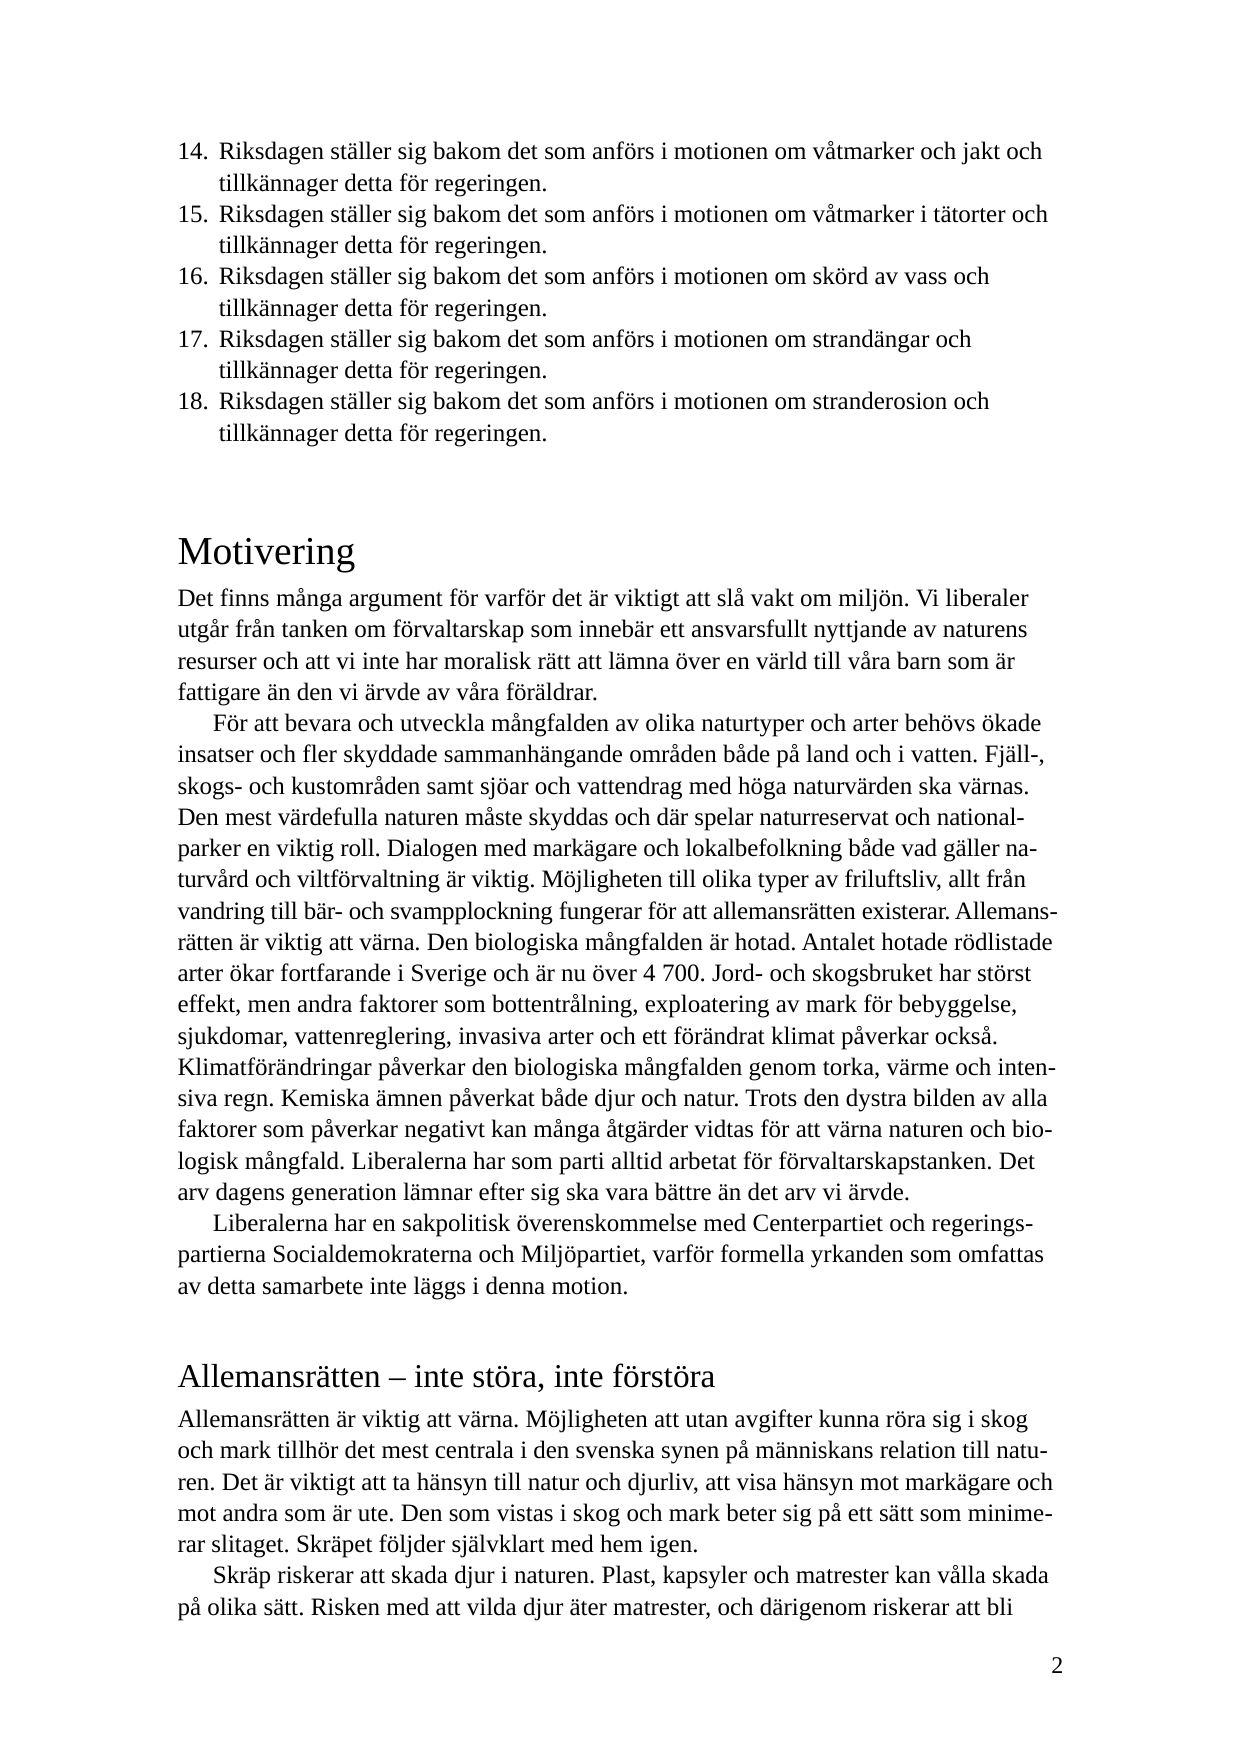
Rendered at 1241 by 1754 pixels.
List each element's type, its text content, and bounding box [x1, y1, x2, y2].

subtitle Allemansrätten – inte störa, inte förstöra [177, 1362, 1063, 1393]
text Liberalerna har en sakpolitisk överenskommelse med Centerpartiet och regeringspartierna Socialdemokraterna och Miljöpartiet, varför formella yrkanden som omfattas av detta samarbete inte läggs i denna motion. [177, 1206, 1063, 1299]
text Det finns många argument för varför det är viktigt att slå vakt om miljön. Vi liberaler utgår från tanken om förvaltarskap som innebär ett ansvarsfullt nyttjande av naturens resurser och att vi inte har moralisk rätt att lämna över en värld till våra barn som är fattigare än den vi ärvde av våra föräldrar. [177, 581, 1063, 706]
text För att bevara och utveckla mångfalden av olika naturtyper och arter behövs ökade insatser och fler skyddade sammanhängande områden både på land och i vatten. Fjäll-, skogs- och kustområden samt sjöar och vattendrag med höga naturvärden ska värnas. Den mest värdefulla naturen måste skyddas och där spelar naturreservat och nationalparker en viktig roll. Dialogen med markägare och lokalbefolkning både vad gäller naturvård och viltförvaltning är viktig. Möjligheten till olika typer av friluftsliv, allt från vandring till bär- och svampplockning fungerar för att allemansrätten existerar. Allemansrätten är viktig att värna. Den biologiska mångfalden är hotad. Antalet hotade rödlistade arter ökar fortfarande i Sverige och är nu över 4 700. Jord- och skogsbruket har störst effekt, men andra faktorer som bottentrålning, exploatering av mark för bebyggelse, sjukdomar, vattenreglering, invasiva arter och ett förändrat klimat påverkar också. Klimatförändringar påverkar den biologiska mångfalden genom torka, värme och intensiva regn. Kemiska ämnen påverkat både djur och natur. Trots den dystra bilden av alla faktorer som påverkar negativt kan många åtgärder vidtas för att värna naturen och biologisk mångfald. Liberalerna har som parti alltid arbetat för förvaltarskapstanken. Det arv dagens generation lämnar efter sig ska vara bättre än det arv vi ärvde. [177, 706, 1063, 1206]
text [177, 1558, 1063, 1620]
text Allemansrätten är viktig att värna. Möjligheten att utan avgifter kunna röra sig i skog och mark tillhör det mest centrala i den svenska synen på människans relation till naturen. Det är viktigt att ta hänsyn till natur och djurliv, att visa hänsyn mot markägare och mot andra som är ute. Den som vistas i skog och mark beter sig på ett sätt som minimerar slitaget. Skräpet följder självklart med hem igen. [177, 1402, 1063, 1558]
